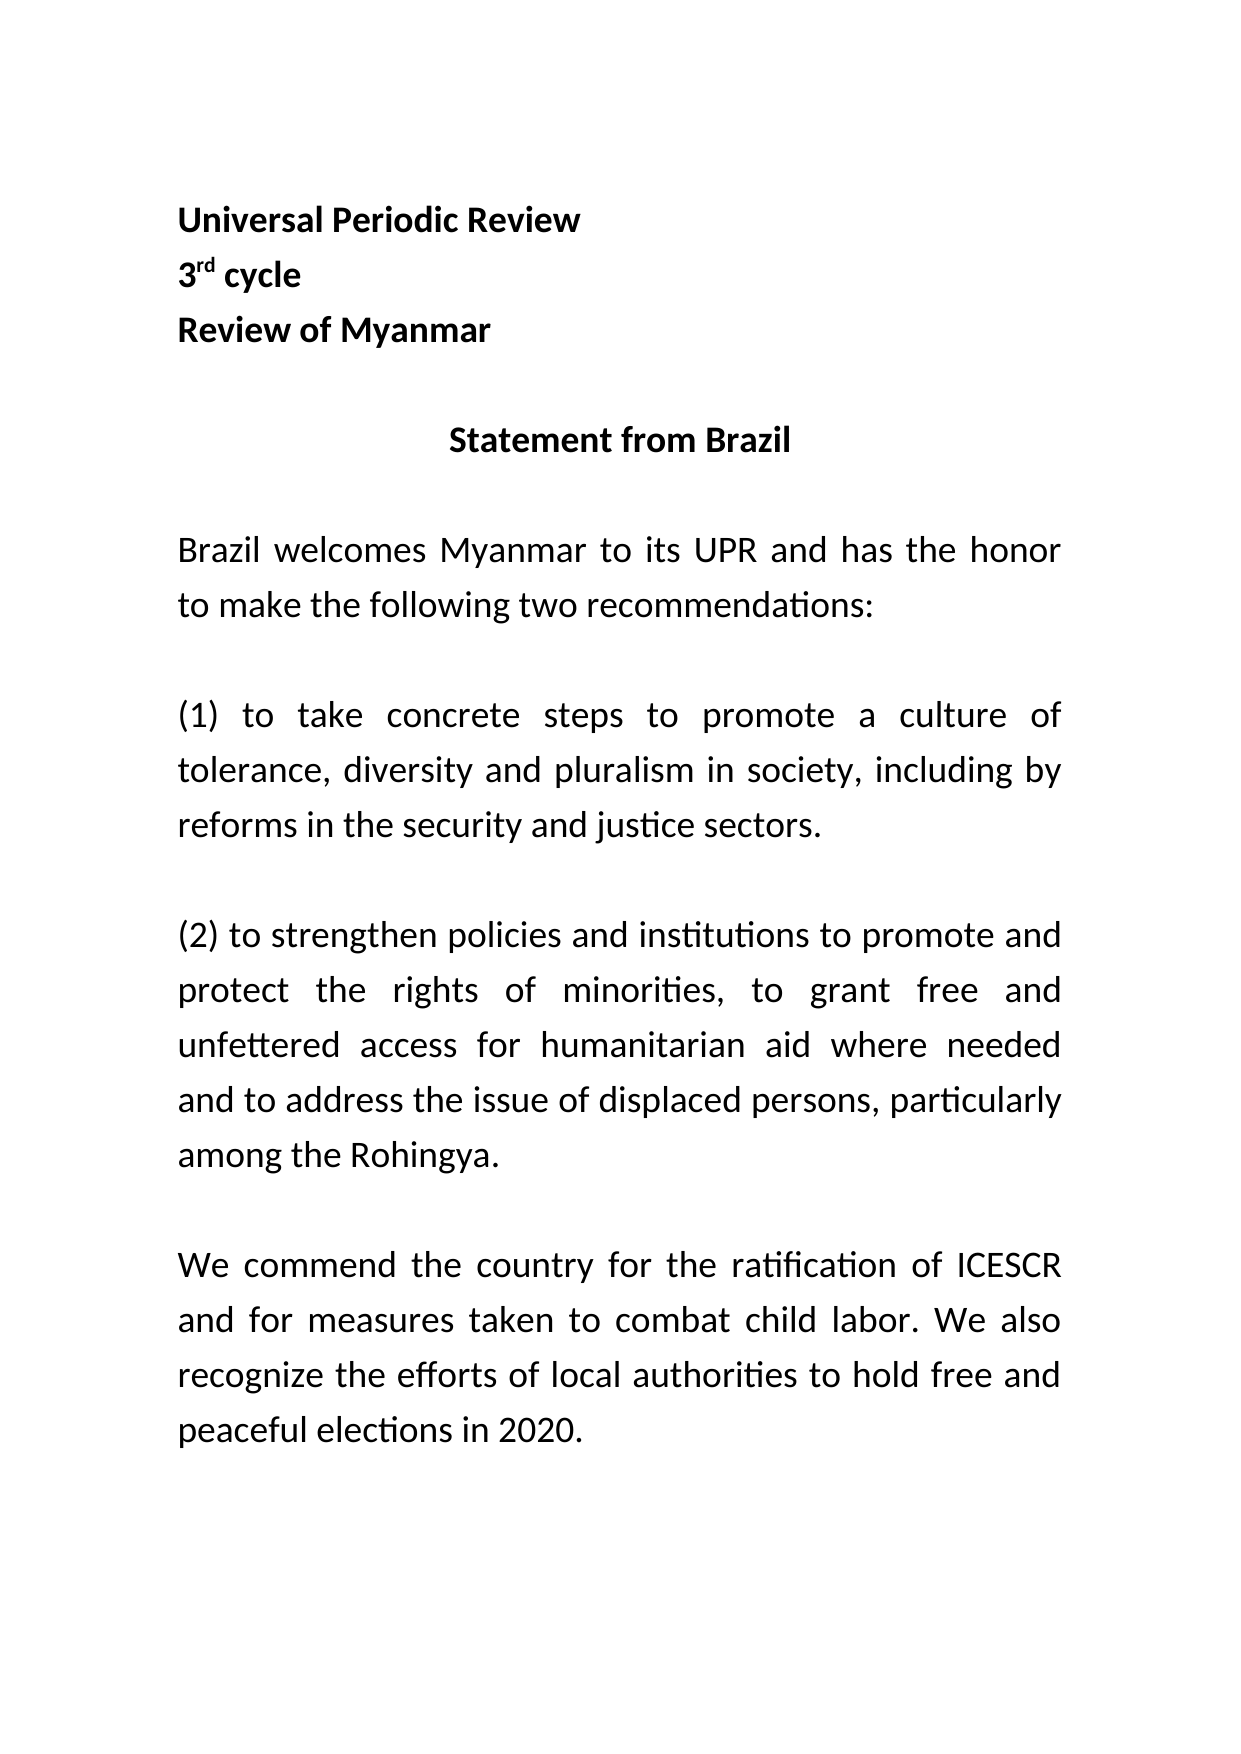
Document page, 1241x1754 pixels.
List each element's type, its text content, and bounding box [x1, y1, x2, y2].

text Statement from Brazil [177, 416, 1063, 462]
text (1) to take concrete steps to promote a culture of tolerance, diversity and pluralism in society, including by reforms in the security and justice sectors. [177, 691, 1063, 847]
text Review of Myanmar [177, 306, 1063, 352]
text We commend the country for the ratification of ICESCR and for measures taken to combat child labor. We also recognize the efforts of local authorities to hold free and peaceful elections in 2020. [177, 1241, 1063, 1452]
text Universal Periodic Review [177, 196, 1063, 242]
text Brazil welcomes Myanmar to its UPR and has the honor to make the following two recommendations: [177, 526, 1063, 627]
text 3rd cycle [177, 251, 1063, 297]
text (2) to strengthen policies and institutions to promote and protect the rights of minorities, to grant free and unfettered access for humanitarian aid where needed and to address the issue of displaced persons, particularly among the Rohingya. [177, 911, 1063, 1177]
